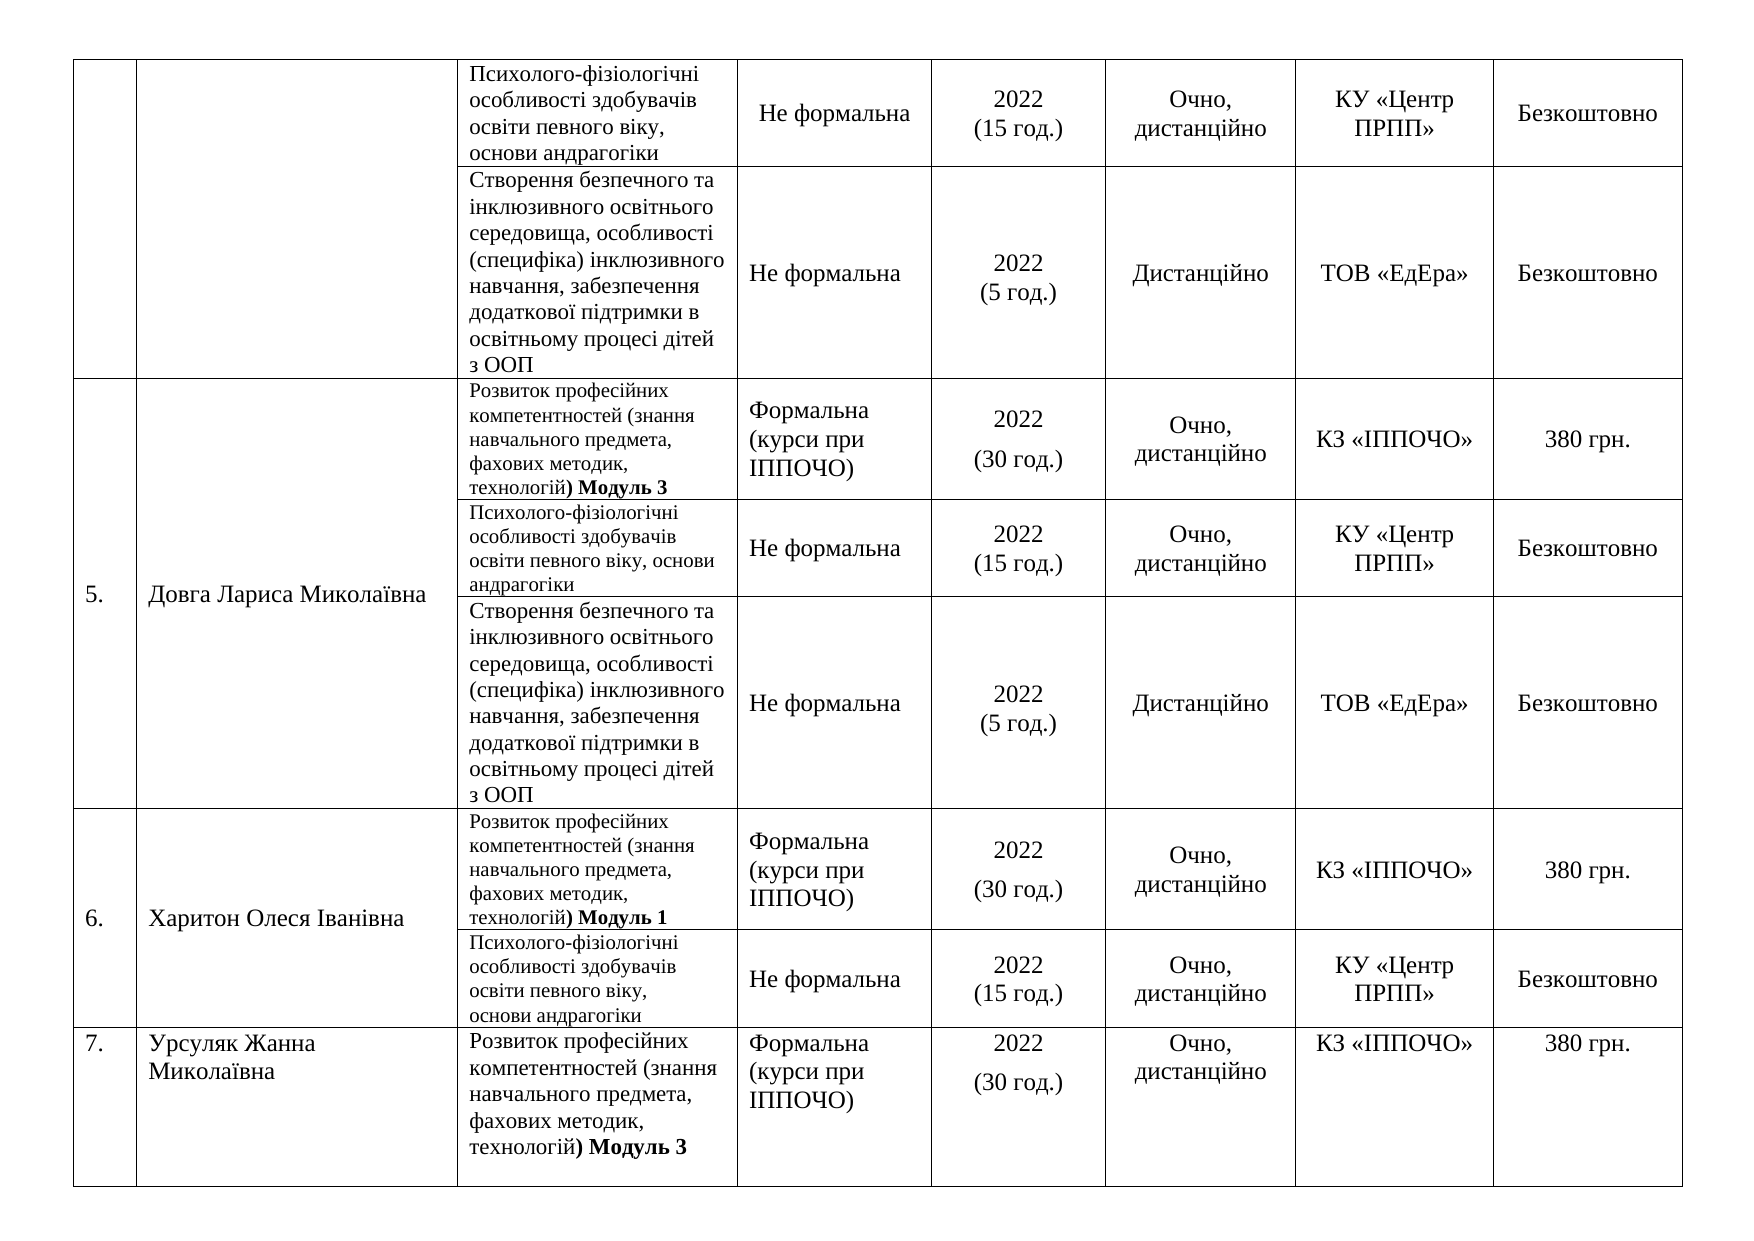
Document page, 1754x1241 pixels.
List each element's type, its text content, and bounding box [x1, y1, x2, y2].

table_cell 4. [74, 60, 136, 377]
table_cell Розвиток професійних компетентностей (знання навчального предмета, фахових методик, технологій) Модуль 1 [458, 809, 737, 929]
table_cell Створення безпечного та інклюзивного освітнього середовища, особливості (специфіка) інклюзивного навчання, забезпечення додаткової підтримки в освітньому процесі дітей з ООП [458, 167, 737, 377]
table_cell ТОВ «ЕдЕра» [1296, 167, 1493, 377]
table_cell Не формальна [738, 500, 931, 596]
table_cell 2022 (15 год.) [932, 500, 1105, 596]
table_cell 6. [74, 809, 136, 1027]
table_cell 2022 (15 год.) [932, 930, 1105, 1027]
table_cell КЗ «ІППОЧО» [1296, 379, 1493, 499]
table_cell Дистанційно [1106, 167, 1295, 377]
table_cell Очно, дистанційно [1106, 379, 1295, 499]
table_cell Створення безпечного та інклюзивного освітнього середовища, особливості (специфіка) інклюзивного навчання, забезпечення додаткової підтримки в освітньому процесі дітей з ООП [458, 597, 737, 808]
table_cell Психолого-фізіологічні особливості здобувачів освіти певного віку, основи андрагогіки [458, 930, 737, 1027]
table_cell 2022 (30 год.) [932, 1028, 1105, 1186]
table_cell Формальна (курси при ІППОЧО) [738, 809, 931, 929]
table_cell Безкоштовно [1494, 60, 1682, 166]
table_cell Очно, дистанційно [1106, 930, 1295, 1027]
table_cell 2022 (5 год.) [932, 167, 1105, 377]
table_cell КУ «Центр ПРПП» [1296, 930, 1493, 1027]
table_cell Очно, дистанційно [1106, 60, 1295, 166]
table_cell Очно, дистанційно [1106, 500, 1295, 596]
table_cell Харитон Олеся Іванівна [137, 809, 457, 1027]
table_cell Психолого-фізіологічні особливості здобувачів освіти певного віку, основи андрагогіки [458, 500, 737, 596]
table_cell Безкоштовно [1494, 167, 1682, 377]
table_cell 2022 (5 год.) [932, 597, 1105, 808]
table_cell Довга Лариса Миколаївна [137, 379, 457, 808]
table_cell 380 грн. [1494, 379, 1682, 499]
table_cell КЗ «ІППОЧО» [1296, 1028, 1493, 1186]
table_cell 2022 (30 год.) [932, 379, 1105, 499]
table_cell Психолого-фізіологічні особливості здобувачів освіти певного віку, основи андрагогіки [458, 60, 737, 166]
table_cell Безкоштовно [1494, 930, 1682, 1027]
table_cell Формальна (курси при ІППОЧО) [738, 379, 931, 499]
table_cell 5. [74, 379, 136, 808]
table_cell Безкоштовно [1494, 500, 1682, 596]
table_cell Не формальна [738, 167, 931, 377]
table_cell КУ «Центр ПРПП» [1296, 500, 1493, 596]
table_cell Не формальна [738, 930, 931, 1027]
table_cell Не формальна [738, 597, 931, 808]
table_cell Очно, дистанційно [1106, 809, 1295, 929]
table_cell 380 грн. [1494, 1028, 1682, 1186]
table_cell Безкоштовно [1494, 597, 1682, 808]
table_cell Розвиток професійних компетентностей (знання навчального предмета, фахових методик, технологій) Модуль 3 [458, 1028, 737, 1186]
table_cell 2022 (30 год.) [932, 809, 1105, 929]
table_cell 2022 (15 год.) [932, 60, 1105, 166]
table_cell Не формальна [738, 60, 931, 166]
table_cell Дистанційно [1106, 597, 1295, 808]
table_cell 7. [74, 1028, 136, 1186]
table_cell ТОВ «ЕдЕра» [1296, 597, 1493, 808]
table_cell КУ «Центр ПРПП» [1296, 60, 1493, 166]
table_cell Формальна (курси при ІППОЧО) [738, 1028, 931, 1186]
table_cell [137, 1028, 457, 1186]
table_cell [137, 60, 457, 377]
table_cell КЗ «ІППОЧО» [1296, 809, 1493, 929]
table_cell 380 грн. [1494, 809, 1682, 929]
table_cell Розвиток професійних компетентностей (знання навчального предмета, фахових методик, технологій) Модуль 3 [458, 379, 737, 499]
table_cell Очно, дистанційно [1106, 1028, 1295, 1186]
